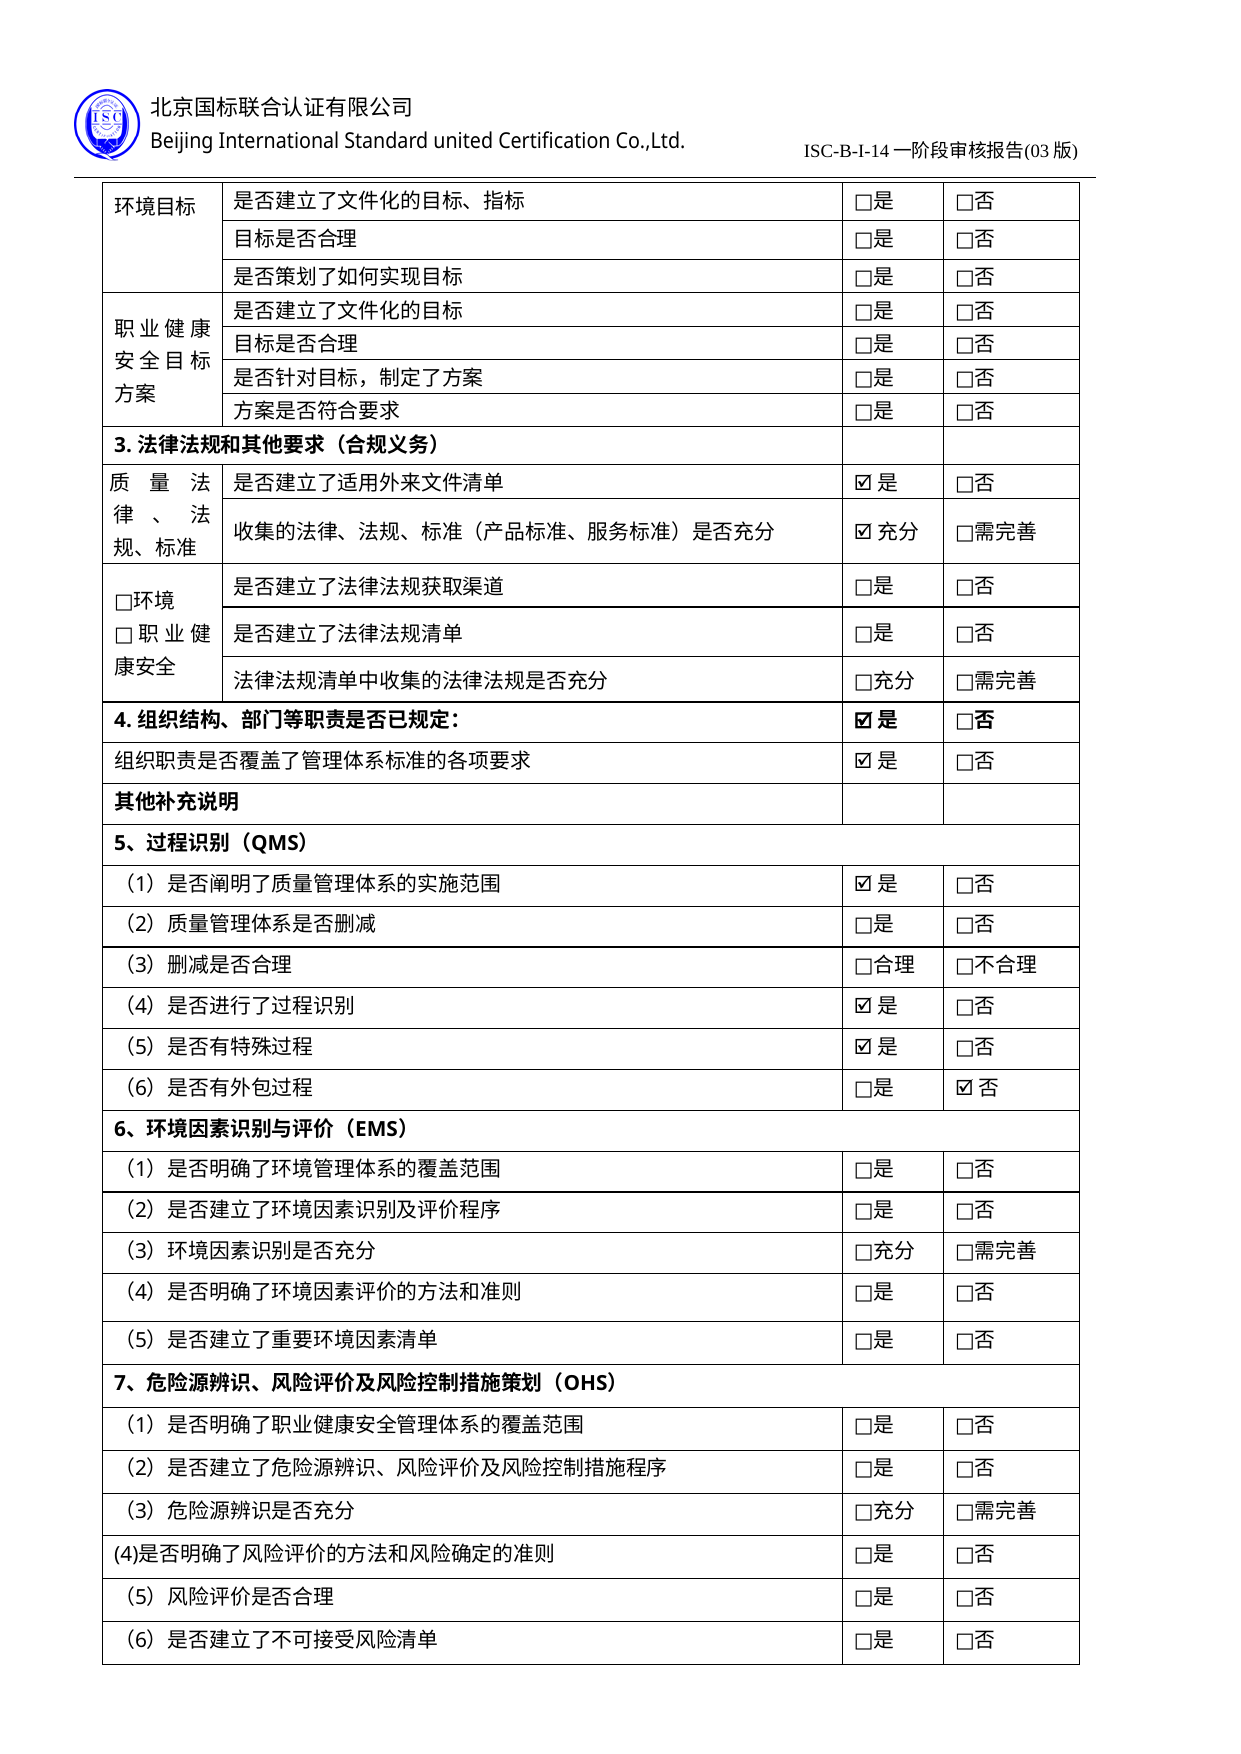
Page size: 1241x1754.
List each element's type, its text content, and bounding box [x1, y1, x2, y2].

table_cell □否 [944, 183, 1079, 220]
table_cell □是 [843, 608, 943, 656]
table_cell 是 [843, 703, 943, 742]
table_cell □充分 [843, 1494, 943, 1535]
table_cell 7、危险源辨识、风险评价及风险控制措施策划（OHS） [103, 1365, 1079, 1407]
table_cell □是 [843, 907, 943, 946]
table_cell □充分 [843, 1233, 943, 1273]
table_cell □是 [843, 327, 943, 359]
table_cell □否 [944, 743, 1079, 783]
table_cell （1）是否阐明了质量管理体系的实施范围 [103, 866, 842, 906]
table_cell （3）删减是否合理 [103, 948, 842, 987]
table_cell （1）是否明确了环境管理体系的覆盖范围 [103, 1152, 842, 1191]
table_cell □不合理 [944, 948, 1079, 987]
table_cell [843, 427, 943, 464]
table_cell （4）是否进行了过程识别 [103, 988, 842, 1028]
table_cell □是 [843, 1274, 943, 1321]
table_cell □否 [944, 564, 1079, 606]
table_cell □是 [843, 1070, 943, 1110]
table_cell 是否建立了文件化的目标 [223, 293, 842, 326]
table_cell □否 [944, 1193, 1079, 1232]
table_cell □是 [843, 1536, 943, 1578]
table_cell 质量法律、法规、标准 [103, 465, 222, 562]
table_cell □否 [944, 1451, 1079, 1492]
table_cell （3）危险源辨识是否充分 [103, 1494, 842, 1535]
table_cell 收集的法律、法规、标准（产品标准、服务标准）是否充分 [223, 499, 842, 562]
table_cell □否 [944, 608, 1079, 656]
table_cell （3）环境因素识别是否充分 [103, 1233, 842, 1273]
table_cell □否 [944, 394, 1079, 426]
table_cell □需完善 [944, 499, 1079, 562]
table_cell □是 [843, 1451, 943, 1492]
table_cell [944, 784, 1079, 824]
table_cell 充分 [843, 499, 943, 562]
table_cell 目标是否合理 [223, 327, 842, 359]
table_cell 6、环境因素识别与评价（EMS） [103, 1111, 1079, 1151]
table_cell □是 [843, 394, 943, 426]
table_cell 是否建立了适用外来文件清单 [223, 465, 842, 497]
table_cell [944, 427, 1079, 464]
table_cell □否 [944, 465, 1079, 497]
table_cell 是 [843, 866, 943, 906]
table_cell （6）是否有外包过程 [103, 1070, 842, 1110]
table_cell □否 [944, 360, 1079, 393]
table_cell □是 [843, 260, 943, 292]
table_cell （5）是否有特殊过程 [103, 1029, 842, 1069]
table_cell （4）是否明确了环境因素评价的方法和准则 [103, 1274, 842, 1321]
table_cell □否 [944, 907, 1079, 946]
table_cell □否 [944, 1622, 1079, 1664]
table_cell 是 [843, 743, 943, 783]
table_cell 是 [843, 1029, 943, 1069]
table_cell □是 [843, 360, 943, 393]
table_cell （1）是否明确了职业健康安全管理体系的覆盖范围 [103, 1408, 842, 1449]
table_cell □合理 [843, 948, 943, 987]
table_cell □否 [944, 1152, 1079, 1191]
table_cell □是 [843, 183, 943, 220]
table_cell 是否建立了文件化的目标、指标 [223, 183, 842, 220]
table_cell 法律法规清单中收集的法律法规是否充分 [223, 657, 842, 701]
table_cell （6）是否建立了不可接受风险清单 [103, 1622, 842, 1664]
table_cell □是 [843, 1193, 943, 1232]
table_cell 是否建立了法律法规获取渠道 [223, 564, 842, 606]
table_cell □否 [944, 221, 1079, 258]
table_cell □是 [843, 1408, 943, 1449]
table_cell （5）是否建立了重要环境因素清单 [103, 1322, 842, 1364]
table_cell [843, 784, 943, 824]
table_cell (4)是否明确了风险评价的方法和风险确定的准则 [103, 1536, 842, 1578]
table_cell （2）质量管理体系是否删减 [103, 907, 842, 946]
table_cell □是 [843, 293, 943, 326]
table_cell □否 [944, 1408, 1079, 1449]
picture [74, 89, 143, 161]
table_cell □否 [944, 1274, 1079, 1321]
table_cell □是 [843, 1322, 943, 1364]
table_cell □否 [944, 1536, 1079, 1578]
table_cell 是 [843, 465, 943, 497]
table_cell 否 [944, 1070, 1079, 1110]
table_cell □否 [944, 327, 1079, 359]
table_cell □需完善 [944, 1494, 1079, 1535]
table_cell □否 [944, 1579, 1079, 1621]
table_cell 是否建立了法律法规清单 [223, 608, 842, 656]
table_cell 是 [843, 988, 943, 1028]
table_cell □否 [944, 1322, 1079, 1364]
table_cell □是 [843, 1152, 943, 1191]
table_cell □否 [944, 260, 1079, 292]
table_cell □是 [843, 564, 943, 606]
table_cell □是 [843, 221, 943, 258]
table_cell 组织职责是否覆盖了管理体系标准的各项要求 [103, 743, 842, 783]
table_cell 目标是否合理 [223, 221, 842, 258]
table_cell （5）风险评价是否合理 [103, 1579, 842, 1621]
table_cell 是否针对目标，制定了方案 [223, 360, 842, 393]
table_cell □否 [944, 1029, 1079, 1069]
table_cell □环境 □职业健康安全 [103, 564, 222, 701]
table_cell 3. 法律法规和其他要求（合规义务） [103, 427, 842, 464]
table_cell □否 [944, 703, 1079, 742]
table_cell （2）是否建立了危险源辨识、风险评价及风险控制措施程序 [103, 1451, 842, 1492]
table_cell □需完善 [944, 1233, 1079, 1273]
table_cell 是否策划了如何实现目标 [223, 260, 842, 292]
table_cell 4. 组织结构、部门等职责是否已规定： [103, 703, 842, 742]
table_cell □是 [843, 1622, 943, 1664]
table_cell □需完善 [944, 657, 1079, 701]
table_cell 其他补充说明 [103, 784, 842, 824]
table_cell 环境目标 [103, 183, 222, 292]
table_cell 方案是否符合要求 [223, 394, 842, 426]
table_cell □否 [944, 866, 1079, 906]
table_cell 5、过程识别（QMS） [103, 825, 1079, 865]
table_cell 职业健康安全目标方案 [103, 293, 222, 426]
table_cell （2）是否建立了环境因素识别及评价程序 [103, 1193, 842, 1232]
table_cell □是 [843, 1579, 943, 1621]
table_cell □否 [944, 988, 1079, 1028]
table_cell □充分 [843, 657, 943, 701]
table_cell □否 [944, 293, 1079, 326]
